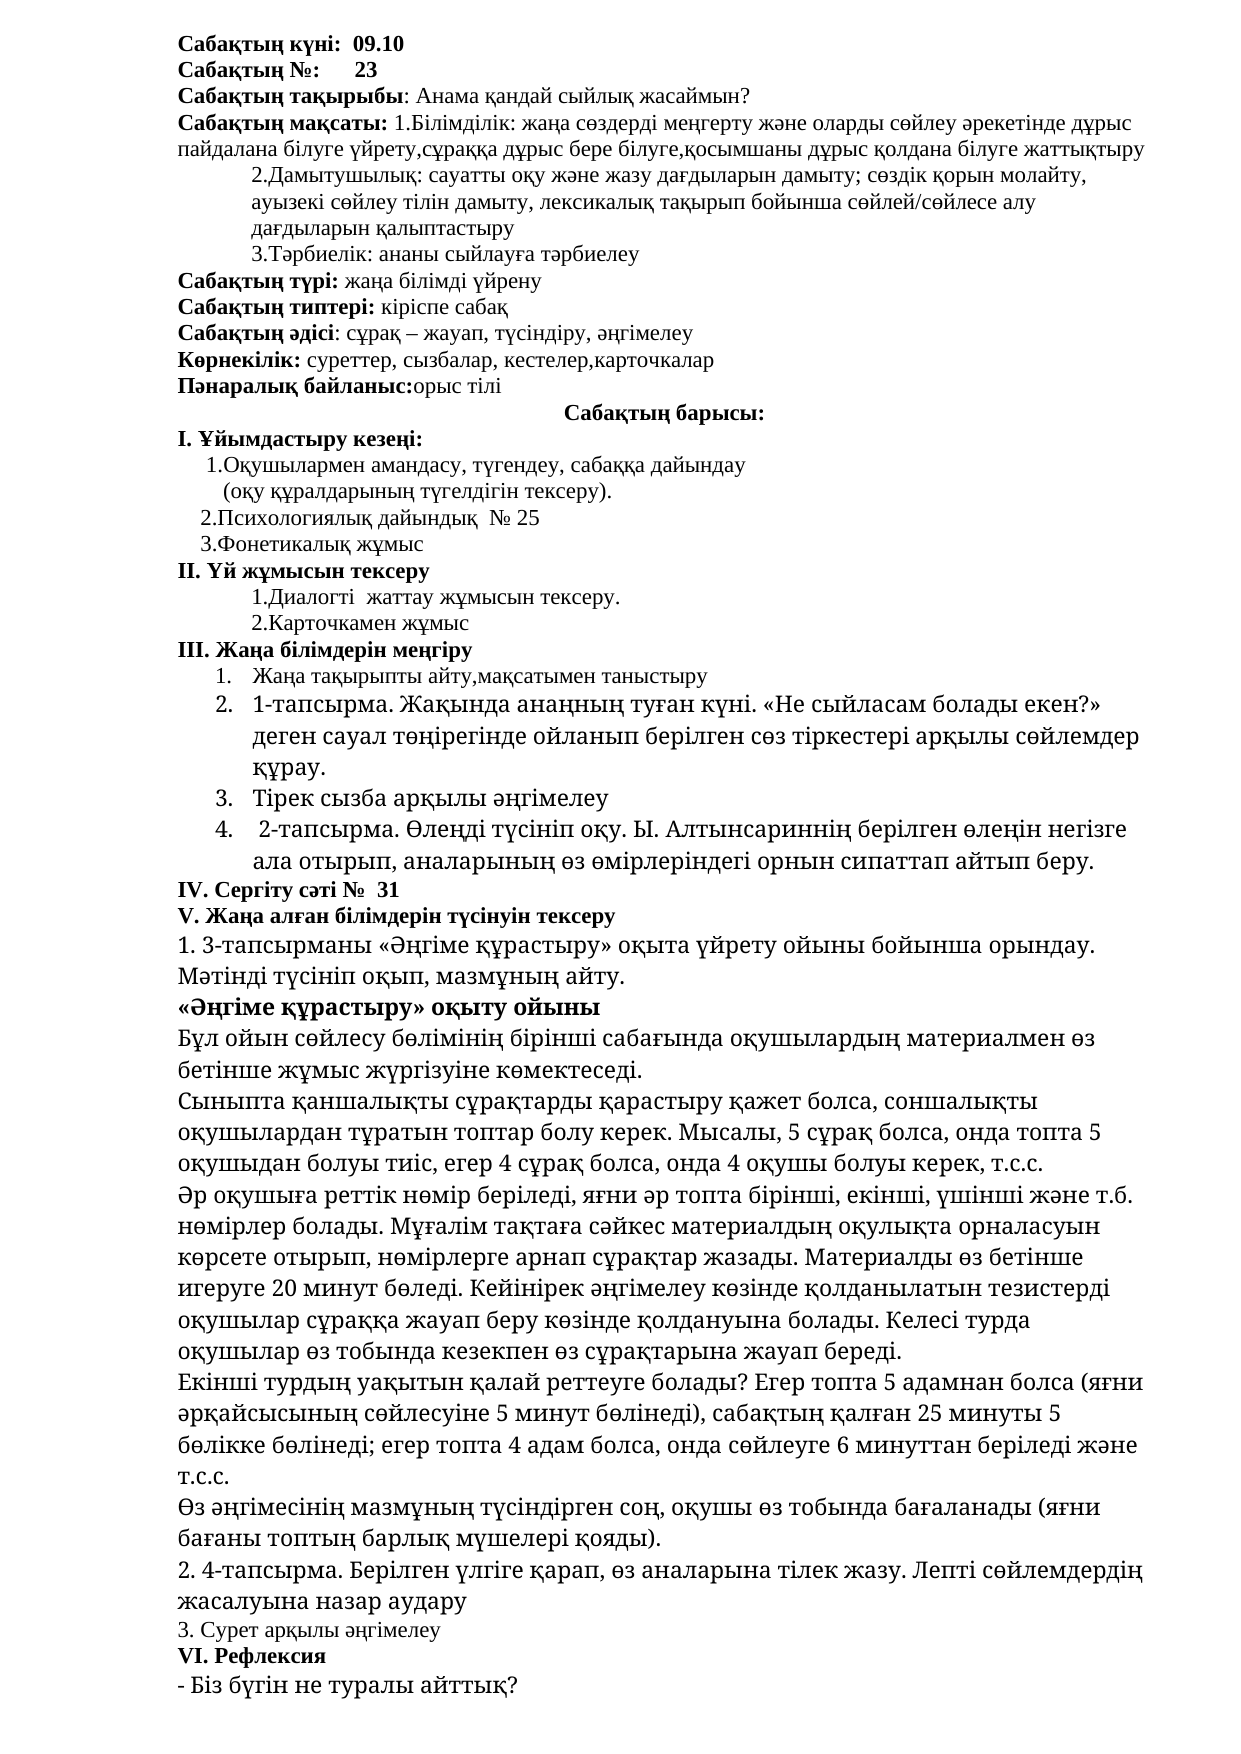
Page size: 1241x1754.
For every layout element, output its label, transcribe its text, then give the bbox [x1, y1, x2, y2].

list Тірек сызба арқылы әңгімелеу [215, 782, 1152, 813]
text III. Жаңа білімдерін меңгіру [177, 636, 1152, 662]
text (оқу құралдарының түгелдігін тексеру). [177, 478, 1152, 504]
text 2.Карточкамен жұмыс [177, 609, 1152, 636]
text ІІ. Үй жұмысын тексеру [177, 557, 1152, 583]
text Сабақтың түрі: жаңа білімді үйрену [177, 267, 1152, 293]
text Сабақтың барысы: [177, 398, 1152, 425]
list 1-тапсырма. Жақында анаңның туған күні. «Не сыйласам болады екен?» деген сауал төңірегінде ойланып берілген сөз тіркестері арқылы сөйлемдер құрау. [215, 688, 1152, 782]
text Сабақтың күні: 09.10 [177, 29, 1152, 56]
text 3.Тәрбиелік: ананы сыйлауға тәрбиелеу [251, 240, 1152, 267]
text VI. Рефлексия [177, 1642, 1152, 1669]
text 2. 4-тапсырма. Берілген үлгіге қарап, өз аналарына тілек жазу. Лепті сөйлемдердің жасалуына назар аудару [177, 1554, 1152, 1616]
text Сабақтың тақырыбы: Анама қандай сыйлық жасаймын? [177, 82, 1152, 109]
text Сыныпта қаншалықты сұрақтарды қарастыру қажет болса, соншалықты оқушылардан тұратын топтар болу керек. Мысалы, 5 сұрақ болса, онда топта 5 оқушыдан болуы тиіс, егер 4 сұрақ болса, онда 4 оқушы болуы керек, т.с.с. [177, 1085, 1152, 1179]
text 3. Сурет арқылы әңгімелеу [177, 1616, 1152, 1642]
text І. Ұйымдастыру кезеңі: [177, 425, 1152, 451]
text Өз әңгімесінің мазмұның түсіндірген соң, оқушы өз тобында бағаланады (яғни бағаны топтың барлық мүшелері қояды). [177, 1491, 1152, 1554]
text Пәнаралық байланыс:орыс тілі [177, 372, 1152, 398]
text 1.Оқушылармен амандасу, түгендеу, сабаққа дайындау [177, 451, 1152, 478]
text IV. Сергіту сәті № 31 [177, 876, 1152, 902]
text 2.Психологиялық дайындық № 25 [177, 504, 1152, 530]
text - Біз бүгін не туралы айттық? [177, 1669, 1152, 1700]
text 1.Диалогті жаттау жұмысын тексеру. [177, 583, 1152, 609]
text Сабақтың мақсаты: 1.Білімділік: жаңа сөздерді меңгерту және оларды сөйлеу әрекетінде дұрыс пайдалана білуге үйрету,сұраққа дұрыс бере білуге,қосымшаны дұрыс қолдана білуге жаттықтыру [177, 109, 1152, 161]
text Әр оқушыға реттік нөмір беріледі, яғни әр топта бірінші, екінші, үшінші және т.б. нөмірлер болады. Мұғалім тақтаға сәйкес материалдың оқулықта орналасуын көрсете отырып, нөмірлерге арнап сұрақтар жазады. Материалды өз бетінше игеруге 20 минут бөледі. Кейінірек әңгімелеу көзінде қолданылатын тезистерді оқушылар сұраққа жауап беру көзінде қолдануына болады. Келесі турда оқушылар өз тобында кезекпен өз сұрақтарына жауап береді. [177, 1179, 1152, 1366]
text «Әңгіме құрастыру» оқыту ойыны [177, 991, 1152, 1022]
text Екінші турдың уақытын қалай реттеуге болады? Егер топта 5 адамнан болса (яғни әрқайсысының сөйлесуіне 5 минут бөлінеді), сабақтың қалған 25 минуты 5 бөлікке бөлінеді; егер топта 4 адам болса, онда сөйлеуге 6 минуттан беріледі және т.с.с. [177, 1366, 1152, 1491]
text 2.Дамытушылық: сауатты оқу және жазу дағдыларын дамыту; сөздік қорын молайту, ауызекі сөйлеу тілін дамыту, лексикалық тақырып бойынша сөйлей/сөйлесе алу дағдыларын қалыптастыру [251, 161, 1152, 240]
text Бұл ойын сөйлесу бөлімінің бірінші сабағында оқушылардың материалмен өз бетінше жұмыс жүргізуіне көмектеседі. [177, 1022, 1152, 1085]
text V. Жаңа алған білімдерін түсінуін тексеру [177, 902, 1152, 929]
text 1. 3-тапсырманы «Әңгіме құрастыру» оқыта үйрету ойыны бойынша орындау. Мәтінді түсініп оқып, мазмұның айту. [177, 929, 1152, 991]
text Сабақтың типтері: кіріспе сабақ [177, 293, 1152, 319]
text Сабақтың №: 23 [177, 56, 1152, 82]
list Жаңа тақырыпты айту,мақсатымен таныстыру [215, 662, 1152, 688]
text Сабақтың әдісі: сұрақ – жауап, түсіндіру, әңгімелеу [177, 319, 1152, 346]
text 3.Фонетикалық жұмыс [177, 530, 1152, 557]
text Көрнекілік: суреттер, сызбалар, кестелер,карточкалар [177, 346, 1152, 372]
list 2-тапсырма. Өлеңді түсініп оқу. Ы. Алтынсариннің берілген өлеңін негізге ала отырып, аналарының өз өмірлеріндегі орнын сипаттап айтып беру. [215, 813, 1152, 876]
